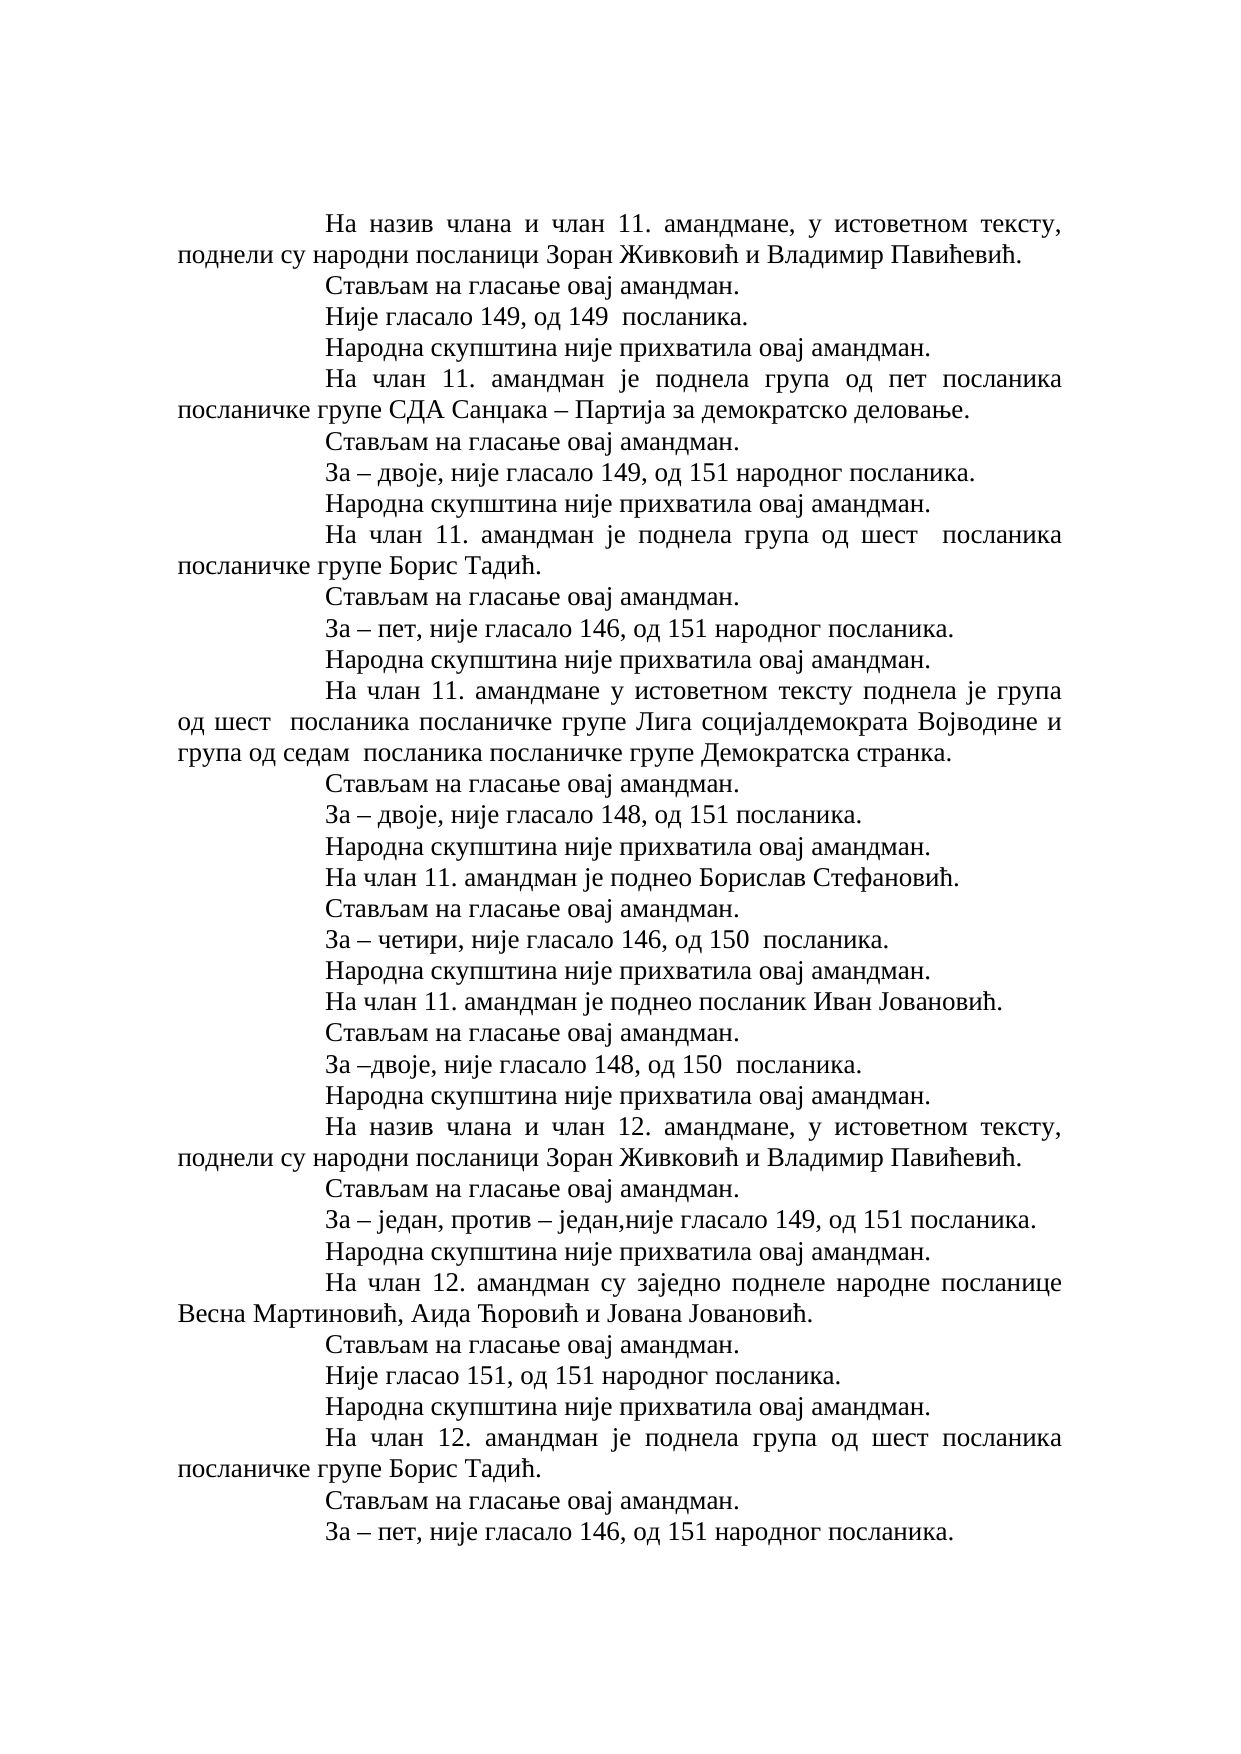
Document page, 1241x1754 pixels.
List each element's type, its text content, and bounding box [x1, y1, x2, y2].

text Стављам на гласање овај амандман. [177, 1172, 1063, 1203]
text Народна скупштина није прихватила овај амандман. [177, 331, 1063, 362]
text Стављам на гласање овај амандман. [177, 1484, 1063, 1515]
text На члан 12. амандман је поднела група од шест посланика посланичке групе Борис Тадић. [177, 1421, 1063, 1484]
text Стављам на гласање овај амандман. [177, 892, 1063, 923]
text Стављам на гласање овај амандман. [177, 767, 1063, 798]
text На члан 11. амандман је поднео Борислав Стефановић. [177, 861, 1063, 892]
text За – двоје, није гласало 148, од 151 посланика. [177, 798, 1063, 830]
text За – двоје, није гласало 149, од 151 народног посланика. [177, 456, 1063, 487]
text За – пет, није гласало 146, од 151 народног посланика. [177, 612, 1063, 643]
text На члан 11. амандман је поднела група од шест посланика посланичке групе Борис Тадић. [177, 518, 1063, 581]
text Стављам на гласање овај амандман. [177, 425, 1063, 456]
text Народна скупштина није прихватила овај амандман. [177, 1234, 1063, 1266]
text На члан 12. амандман су заједно поднеле народне посланице Весна Мартиновић, Аида Ћоровић и Јована Јовановић. [177, 1266, 1063, 1328]
text Народна скупштина није прихватила овај амандман. [177, 954, 1063, 985]
text На члан 11. амандман је поднела група од пет посланика посланичке групе СДА Санџака – Партија за демократско деловање. [177, 362, 1063, 425]
text На члан 11. амандман је поднео посланик Иван Јовановић. [177, 985, 1063, 1017]
text На члан 11. амандмане у истоветном тексту поднела је група од шест посланика посланичке групе Лига социјалдемократа Војводине и група од седам посланика посланичке групе Демократска странка. [177, 674, 1063, 767]
text Народна скупштина није прихватила овај амандман. [177, 830, 1063, 861]
text За – пет, није гласало 146, од 151 народног посланика. [177, 1515, 1063, 1546]
text За –двоје, није гласало 148, од 150 посланика. [177, 1048, 1063, 1079]
text Стављам на гласање овај амандман. [177, 1328, 1063, 1359]
text Стављам на гласање овај амандман. [177, 581, 1063, 612]
text Није гласао 151, од 151 народног посланика. [177, 1359, 1063, 1390]
text Народна скупштина није прихватила овај амандман. [177, 1390, 1063, 1421]
text Стављам на гласање овај амандман. [177, 269, 1063, 300]
text Није гласало 149, од 149 посланика. [177, 300, 1063, 331]
text Народна скупштина није прихватила овај амандман. [177, 643, 1063, 674]
text За – један, против – један,није гласало 149, од 151 посланика. [177, 1203, 1063, 1234]
text За – четири, није гласало 146, од 150 посланика. [177, 923, 1063, 954]
text На назив члана и члан 11. амандмане, у истоветном тексту, поднели су народни посланици Зоран Живковић и Владимир Павићевић. [177, 207, 1063, 269]
text Стављам на гласање овај амандман. [177, 1017, 1063, 1048]
text На назив члана и члан 12. амандмане, у истоветном тексту, поднели су народни посланици Зоран Живковић и Владимир Павићевић. [177, 1110, 1063, 1172]
text Народна скупштина није прихватила овај амандман. [177, 1079, 1063, 1110]
text Народна скупштина није прихватила овај амандман. [177, 487, 1063, 518]
